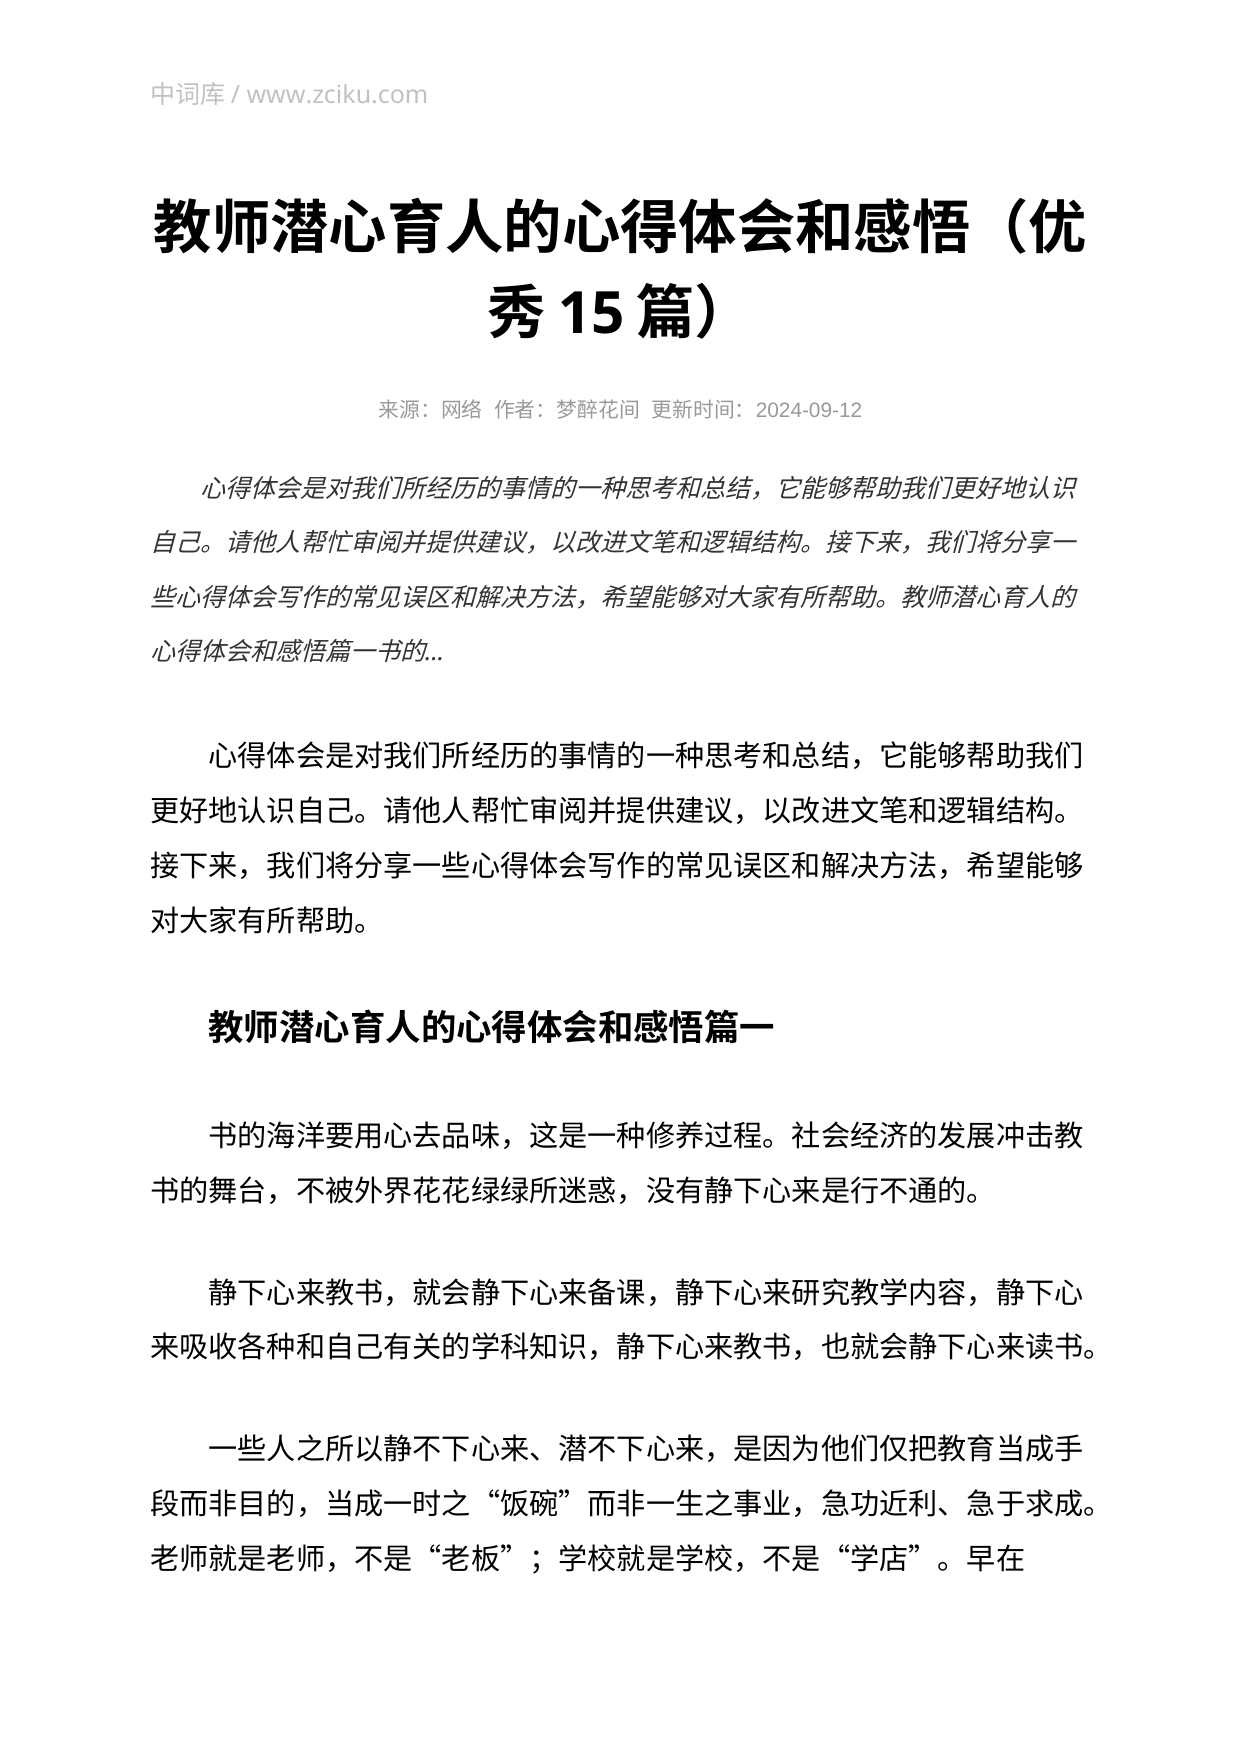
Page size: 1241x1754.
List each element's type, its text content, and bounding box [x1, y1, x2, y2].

text 心得体会是对我们所经历的事情的一种思考和总结，它能够帮助我们更好地认识自己。请他人帮忙审阅并提供建议，以改进文笔和逻辑结构。接下来，我们将分享一些心得体会写作的常见误区和解决方法，希望能够对大家有所帮助。教师潜心育人的心得体会和感悟篇一书的... [150, 468, 1090, 668]
text 教师潜心育人的心得体会和感悟篇一 [150, 999, 1090, 1050]
subtitle 教师潜心育人的心得体会和感悟（优秀15篇） [150, 181, 1090, 351]
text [150, 1426, 1090, 1578]
text 心得体会是对我们所经历的事情的一种思考和总结，它能够帮助我们更好地认识自己。请他人帮忙审阅并提供建议，以改进文笔和逻辑结构。接下来，我们将分享一些心得体会写作的常见误区和解决方法，希望能够对大家有所帮助。 [150, 733, 1090, 939]
text 来源：网络 作者：梦醉花间 更新时间：2024-09-12 [150, 397, 1090, 421]
text 静下心来教书，就会静下心来备课，静下心来研究教学内容，静下心来吸收各种和自己有关的学科知识，静下心来教书，也就会静下心来读书。 [150, 1269, 1090, 1366]
text 书的海洋要用心去品味，这是一种修养过程。社会经济的发展冲击教书的舞台，不被外界花花绿绿所迷惑，没有静下心来是行不通的。 [150, 1112, 1090, 1210]
